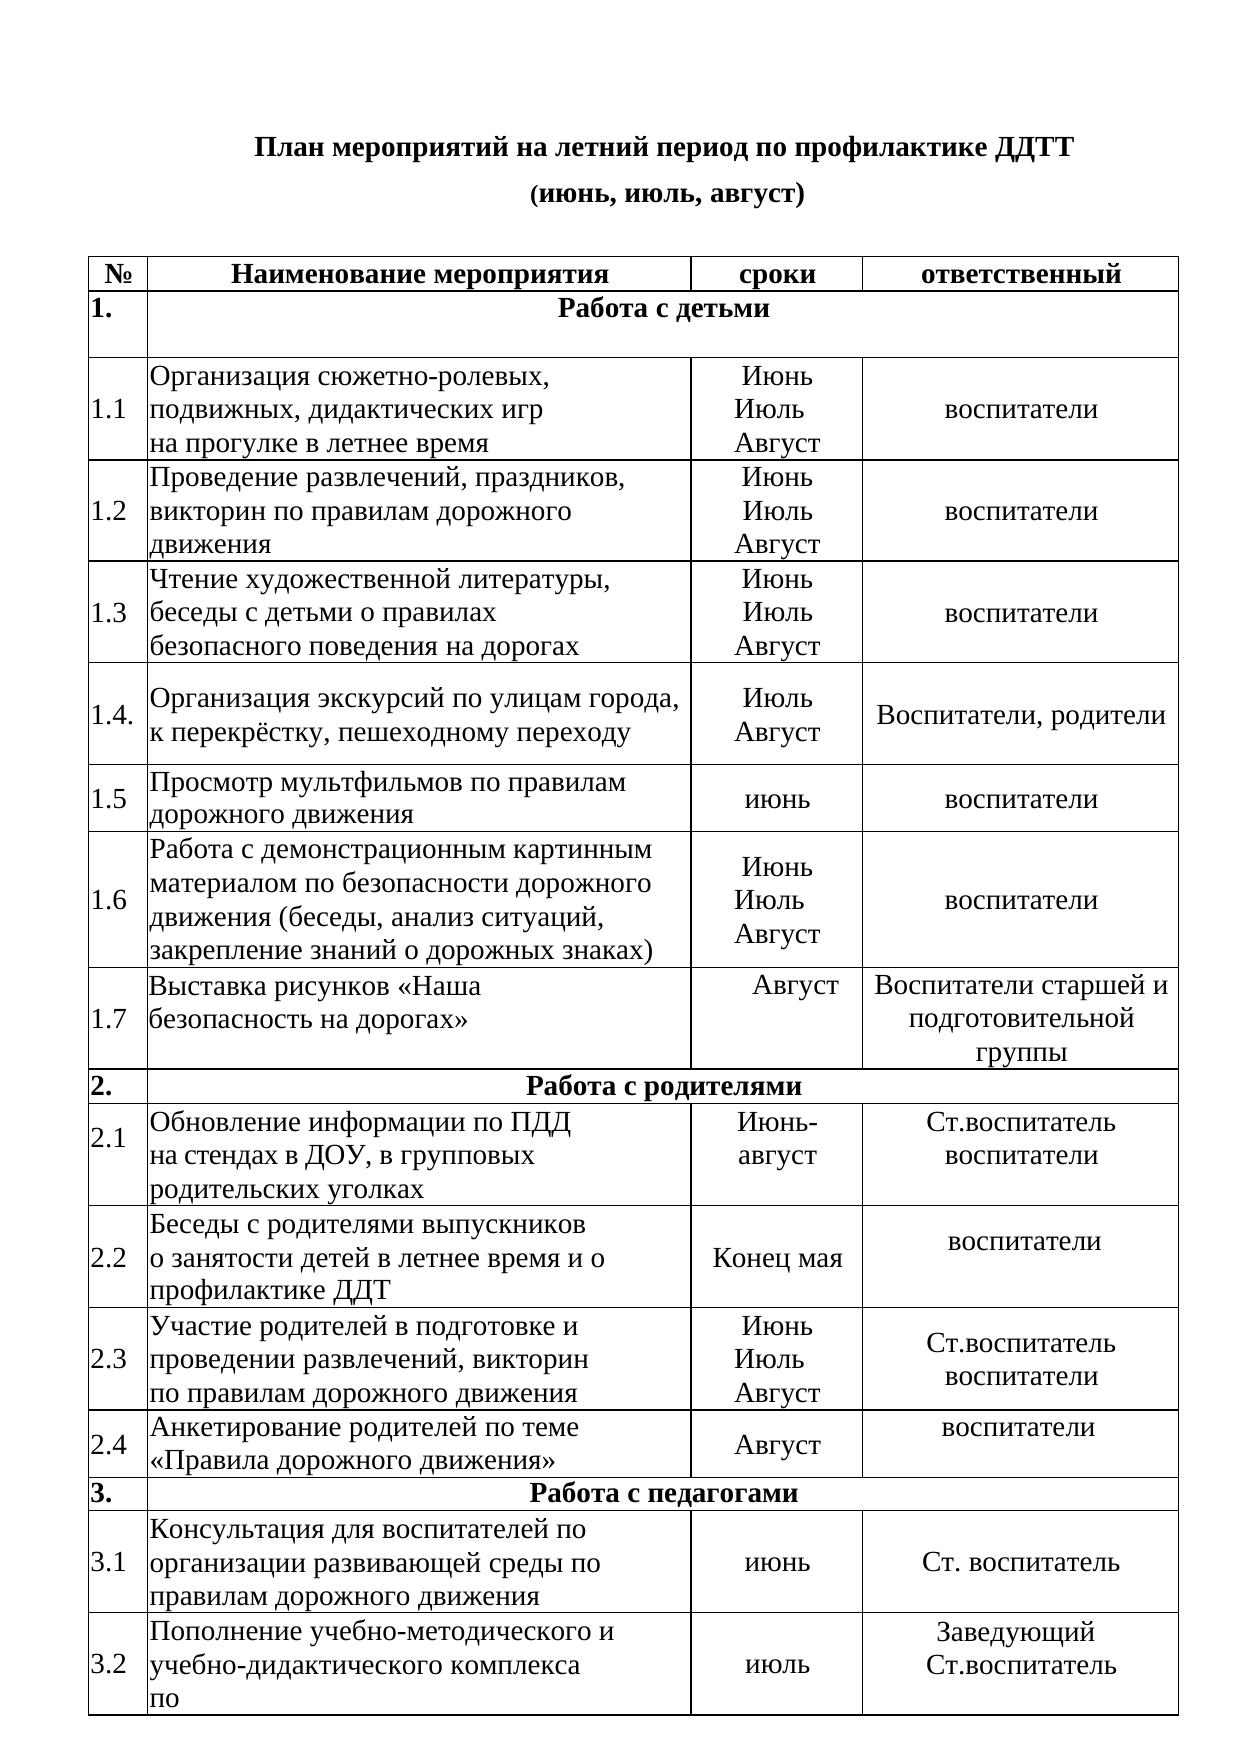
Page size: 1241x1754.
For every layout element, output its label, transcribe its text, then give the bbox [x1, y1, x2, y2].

table_cell 1.6 [89, 832, 147, 966]
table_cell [148, 1613, 690, 1714]
table_cell Июль Август [692, 663, 862, 764]
table_cell Участие родителей в подготовке и проведении развлечений, викторин по правилам дорожного движения [148, 1308, 690, 1409]
table_cell 3.2 [89, 1613, 147, 1714]
table_cell 1.7 [89, 968, 147, 1068]
table_cell Организация сюжетно-ролевых, подвижных, дидактических игр на прогулке в летнее время [148, 358, 690, 459]
table_cell Август [692, 968, 862, 1068]
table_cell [863, 1613, 1178, 1714]
table_cell Воспитатели старшей и подготовительной группы [863, 968, 1178, 1068]
table_cell июль [692, 1613, 862, 1714]
table_cell Работа с педагогами [148, 1478, 1178, 1510]
subtitle План мероприятий на летний период по профилактике ДДТТ [253, 129, 1074, 162]
table_cell воспитатели [863, 358, 1178, 459]
table_header № [89, 257, 147, 290]
table_cell Проведение развлечений, праздников, викторин по правилам дорожного движения [148, 461, 690, 560]
table_cell июнь [692, 765, 862, 831]
table_cell 1.2 [89, 461, 147, 560]
table_cell Июнь Июль Август [692, 832, 862, 966]
table_cell 1.1 [89, 358, 147, 459]
table_cell воспитатели [863, 1411, 1178, 1476]
table_cell 3.1 [89, 1511, 147, 1612]
table_cell Воспитатели, родители [863, 663, 1178, 764]
table_cell Июнь Июль Август [692, 358, 862, 459]
table_cell Выставка рисунков «Наша безопасность на дорогах» [148, 968, 690, 1068]
table_cell Ст. воспитатель [863, 1511, 1178, 1612]
table_header ответственный [863, 257, 1178, 290]
table_cell Август [692, 1411, 862, 1476]
table_cell Работа с родителями [148, 1070, 1178, 1103]
table_cell Июнь Июль Август [692, 562, 862, 662]
table_cell воспитатели [863, 765, 1178, 831]
table_cell Анкетирование родителей по теме «Правила дорожного движения» [148, 1411, 690, 1476]
table_cell 2.4 [89, 1411, 147, 1476]
table_cell 2.3 [89, 1308, 147, 1409]
table_cell 2. [89, 1070, 147, 1103]
table_cell Работа с детьми [148, 292, 1178, 357]
table_cell 2.2 [89, 1206, 147, 1307]
table_cell 1.3 [89, 562, 147, 662]
table_cell Конец мая [692, 1206, 862, 1307]
table_cell июнь [692, 1511, 862, 1612]
table_cell воспитатели [863, 1206, 1178, 1307]
table_cell Обновление информации по ПДД на стендах в ДОУ, в групповых родительских уголках [148, 1104, 690, 1205]
table_cell воспитатели [863, 461, 1178, 560]
table_header сроки [692, 257, 862, 290]
table_cell Чтение художественной литературы, беседы с детьми о правилах безопасного поведения на дорогах [148, 562, 690, 662]
table_cell воспитатели [863, 562, 1178, 662]
table_cell 3. [89, 1478, 147, 1510]
table_cell Просмотр мультфильмов по правилам дорожного движения [148, 765, 690, 831]
table_cell 1.4. [89, 663, 147, 764]
table_cell Июнь- август [692, 1104, 862, 1205]
table_cell 2.1 [89, 1104, 147, 1205]
table_cell Июнь Июль Август [692, 461, 862, 560]
table_cell Организация экскурсий по улицам города, к перекрёстку, пешеходному переходу [148, 663, 690, 764]
table_cell Июнь Июль Август [692, 1308, 862, 1409]
text (июнь, июль, август) [253, 175, 1081, 209]
table_cell Беседы с родителями выпускников о занятости детей в летнее время и о профилактике ДДТ [148, 1206, 690, 1307]
table_cell 1. [89, 292, 147, 357]
table_cell 1.5 [89, 765, 147, 831]
table_cell Ст.воспитатель воспитатели [863, 1104, 1178, 1205]
table_cell воспитатели [863, 832, 1178, 966]
table_header Наименование мероприятия [148, 257, 690, 290]
table_cell Работа с демонстрационным картинным материалом по безопасности дорожного движения (беседы, анализ ситуаций, закрепление знаний о дорожных знаках) [148, 832, 690, 966]
table_cell Ст.воспитатель воспитатели [863, 1308, 1178, 1409]
table_cell Консультация для воспитателей по организации развивающей среды по правилам дорожного движения [148, 1511, 690, 1612]
